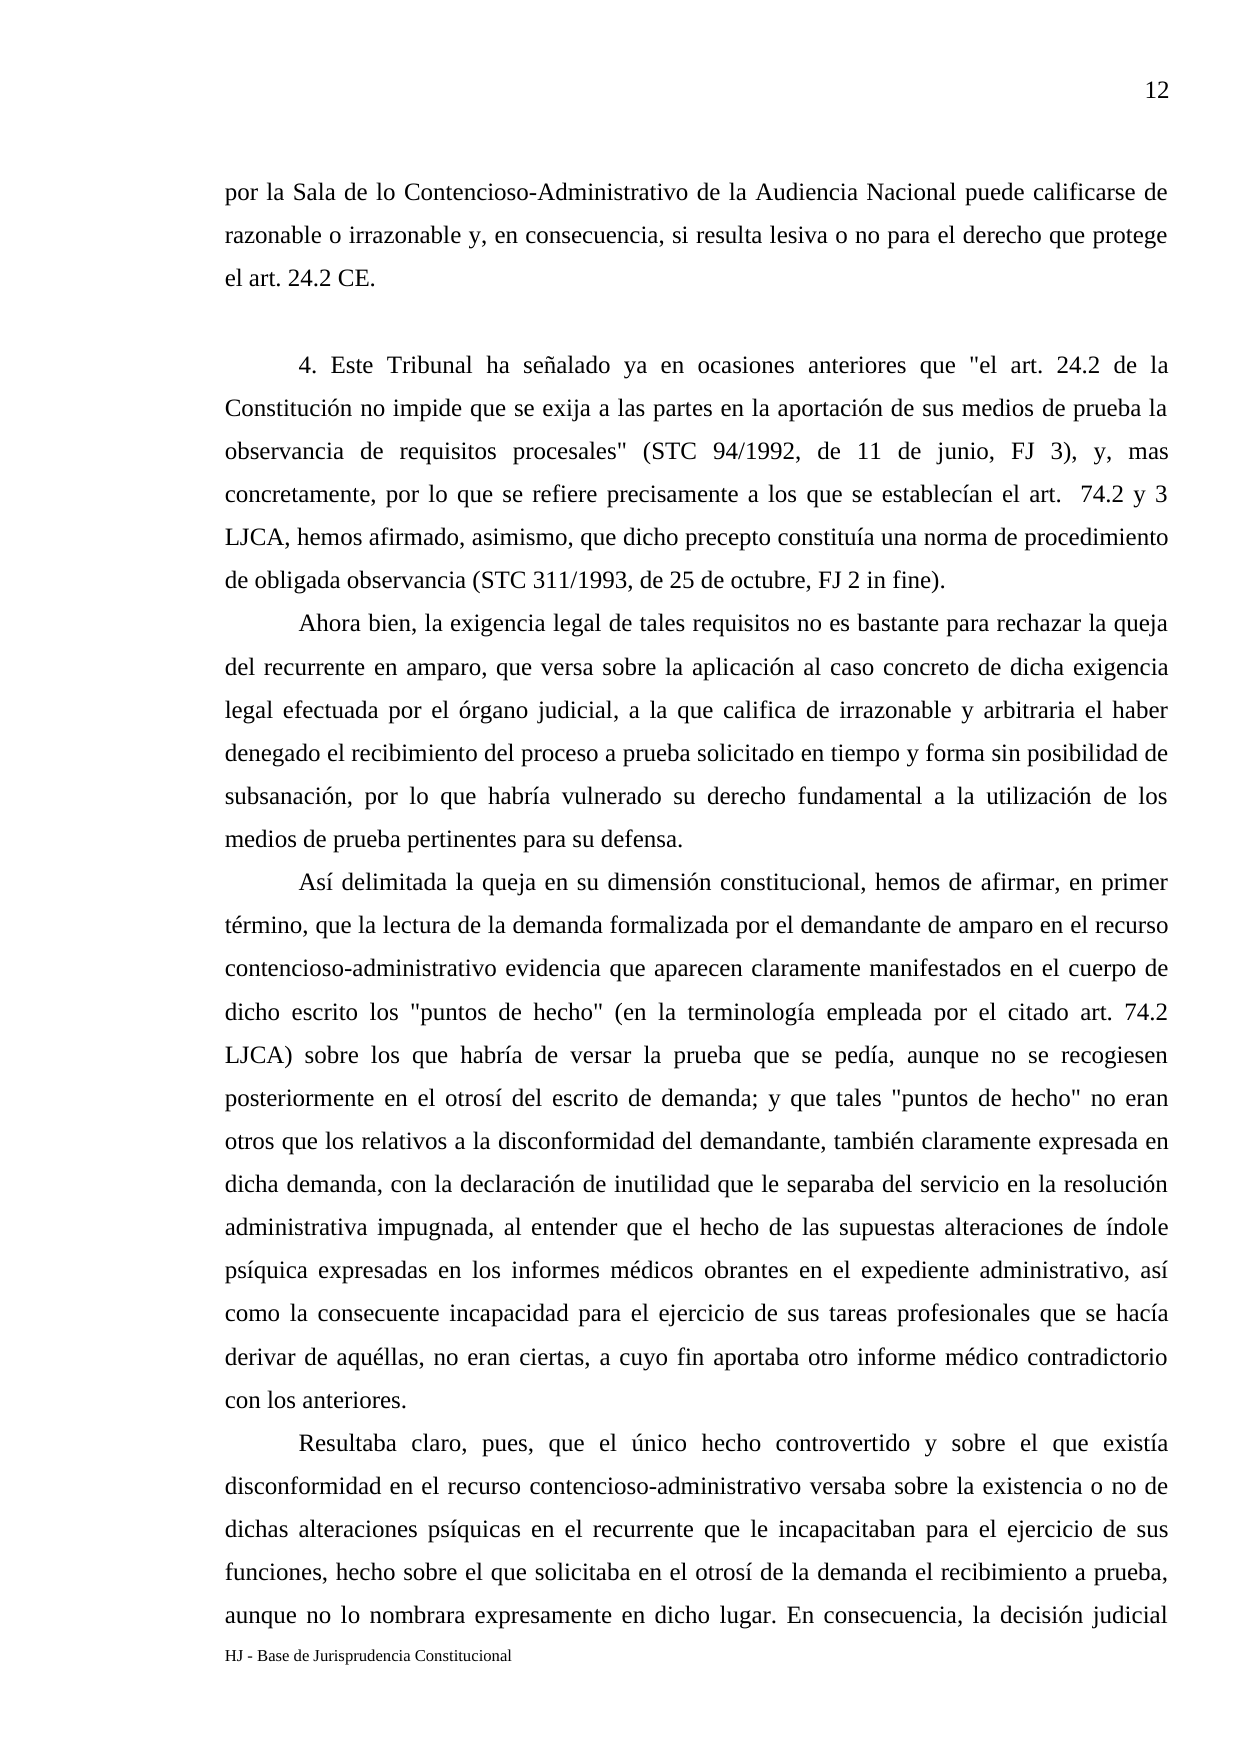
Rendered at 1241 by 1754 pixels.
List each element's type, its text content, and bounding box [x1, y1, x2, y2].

text 4. Este Tribunal ha señalado ya en ocasiones anteriores que "el art. 24.2 de la Constitución no impide que se exija a las partes en la aportación de sus medios de prueba la observancia de requisitos procesales" (STC 94/1992, de 11 de junio, FJ 3), y, mas concretamente, por lo que se refiere precisamente a los que se establecían el art. 74.2 y 3 LJCA, hemos afirmado, asimismo, que dicho precepto constituía una norma de procedimiento de obligada observancia (STC 311/1993, de 25 de octubre, FJ 2 in fine). [224, 350, 1169, 594]
text Ahora bien, la exigencia legal de tales requisitos no es bastante para rechazar la queja del recurrente en amparo, que versa sobre la aplicación al caso concreto de dicha exigencia legal efectuada por el órgano judicial, a la que califica de irrazonable y arbitraria el haber denegado el recibimiento del proceso a prueba solicitado en tiempo y forma sin posibilidad de subsanación, por lo que habría vulnerado su derecho fundamental a la utilización de los medios de prueba pertinentes para su defensa. [224, 608, 1169, 853]
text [224, 177, 1169, 292]
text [224, 1428, 1169, 1629]
text Así delimitada la queja en su dimensión constitucional, hemos de afirmar, en primer término, que la lectura de la demanda formalizada por el demandante de amparo en el recurso contencioso-administrativo evidencia que aparecen claramente manifestados en el cuerpo de dicho escrito los "puntos de hecho" (en la terminología empleada por el citado art. 74.2 LJCA) sobre los que habría de versar la prueba que se pedía, aunque no se recogiesen posteriormente en el otrosí del escrito de demanda; y que tales "puntos de hecho" no eran otros que los relativos a la disconformidad del demandante, también claramente expresada en dicha demanda, con la declaración de inutilidad que le separaba del servicio en la resolución administrativa impugnada, al entender que el hecho de las supuestas alteraciones de índole psíquica expresadas en los informes médicos obrantes en el expediente administrativo, así como la consecuente incapacidad para el ejercicio de sus tareas profesionales que se hacía derivar de aquéllas, no eran ciertas, a cuyo fin aportaba otro informe médico contradictorio con los anteriores. [224, 867, 1169, 1413]
